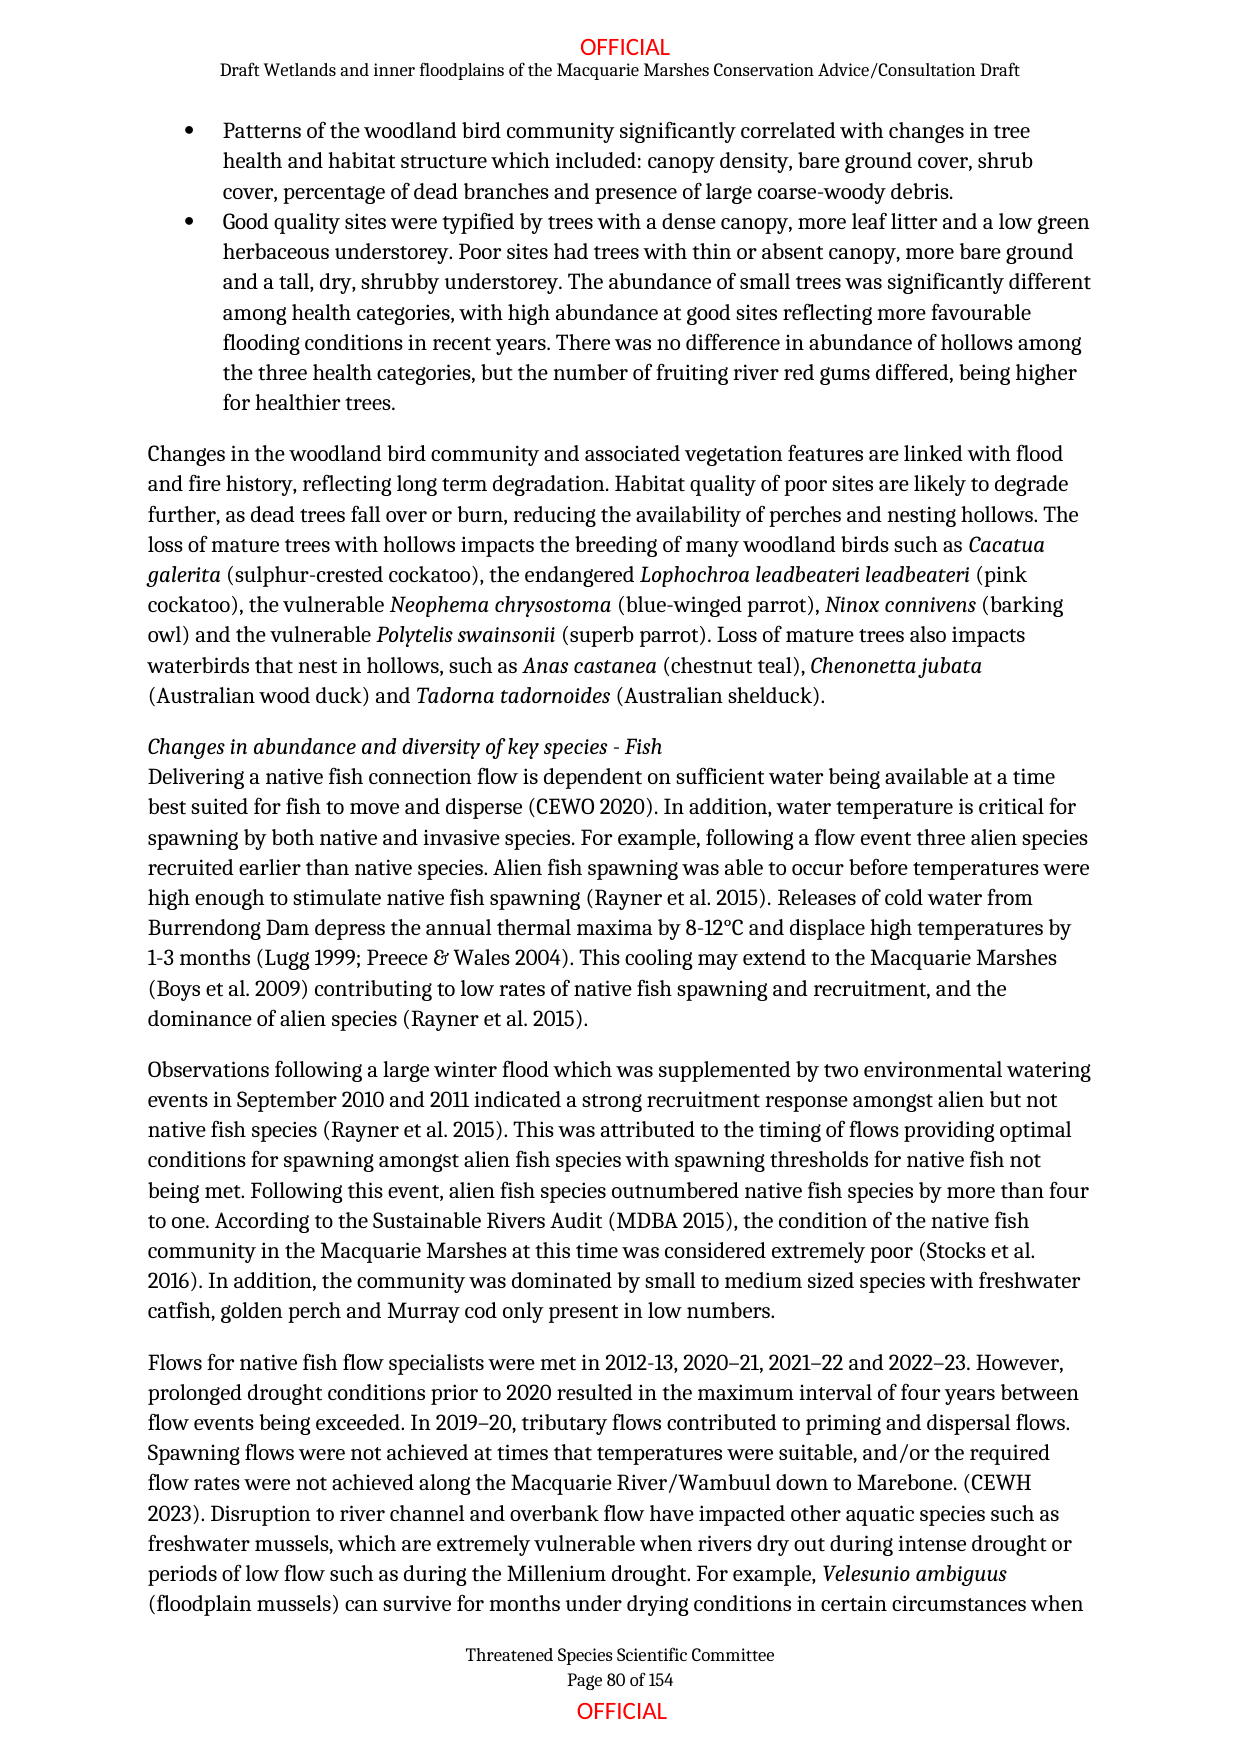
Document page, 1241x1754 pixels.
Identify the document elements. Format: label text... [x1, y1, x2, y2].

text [148, 1349, 1092, 1617]
list Patterns of the woodland bird community significantly correlated with changes in tree health and habitat structure which included: canopy density, bare ground cover, shrub cover, percentage of dead branches and presence of large coarse-woody debris. [185, 118, 1092, 205]
text Observations following a large winter flood which was supplemented by two environmental watering events in September 2010 and 2011 indicated a strong recruitment response amongst alien but not native fish species (Rayner et al. 2015). This was attributed to the timing of flows providing optimal conditions for spawning amongst alien fish species with spawning thresholds for native fish not being met. Following this event, alien fish species outnumbered native fish species by more than four to one. According to the Sustainable Rivers Audit (MDBA 2015), the condition of the native fish community in the Macquarie Marshes at this time was considered extremely poor (Stocks et al. 2016). In addition, the community was dominated by small to medium sized species with freshwater catfish, golden perch and Murray cod only present in low numbers. [148, 1057, 1092, 1325]
text Changes in the woodland bird community and associated vegetation features are linked with flood and fire history, reflecting long term degradation. Habitat quality of poor sites are likely to degrade further, as dead trees fall over or burn, reducing the availability of perches and nesting hollows. The loss of mature trees with hollows impacts the breeding of many woodland birds such as Cacatua galerita (sulphur-crested cockatoo), the endangered Lophochroa leadbeateri leadbeateri (pink cockatoo), the vulnerable Neophema chrysostoma (blue-winged parrot), Ninox connivens (barking owl) and the vulnerable Polytelis swainsonii (superb parrot). Loss of mature trees also impacts waterbirds that nest in hollows, such as Anas castanea (chestnut teal), Chenonetta jubata (Australian wood duck) and Tadorna tadornoides (Australian shelduck). [148, 441, 1092, 709]
text Changes in abundance and diversity of key species - Fish [148, 734, 1092, 760]
text Delivering a native fish connection flow is dependent on sufficient water being available at a time best suited for fish to move and disperse (CEWO 2020). In addition, water temperature is critical for spawning by both native and invasive species. For example, following a flow event three alien species recruited earlier than native species. Alien fish spawning was able to occur before temperatures were high enough to stimulate native fish spawning (Rayner et al. 2015). Releases of cold water from Burrendong Dam depress the annual thermal maxima by 8-12°C and displace high temperatures by 1-3 months (Lugg 1999; Preece & Wales 2004). This cooling may extend to the Macquarie Marshes (Boys et al. 2009) contributing to low rates of native fish spawning and recruitment, and the dominance of alien species (Rayner et al. 2015). [148, 764, 1092, 1032]
list Good quality sites were typified by trees with a dense canopy, more leaf litter and a low green herbaceous understorey. Poor sites had trees with thin or absent canopy, more bare ground and a tall, dry, shrubby understorey. The abundance of small trees was significantly different among health categories, with high abundance at good sites reflecting more favourable flooding conditions in recent years. There was no difference in abundance of hollows among the three health categories, but the number of fruiting river red gums differed, being higher for healthier trees. [185, 209, 1092, 416]
